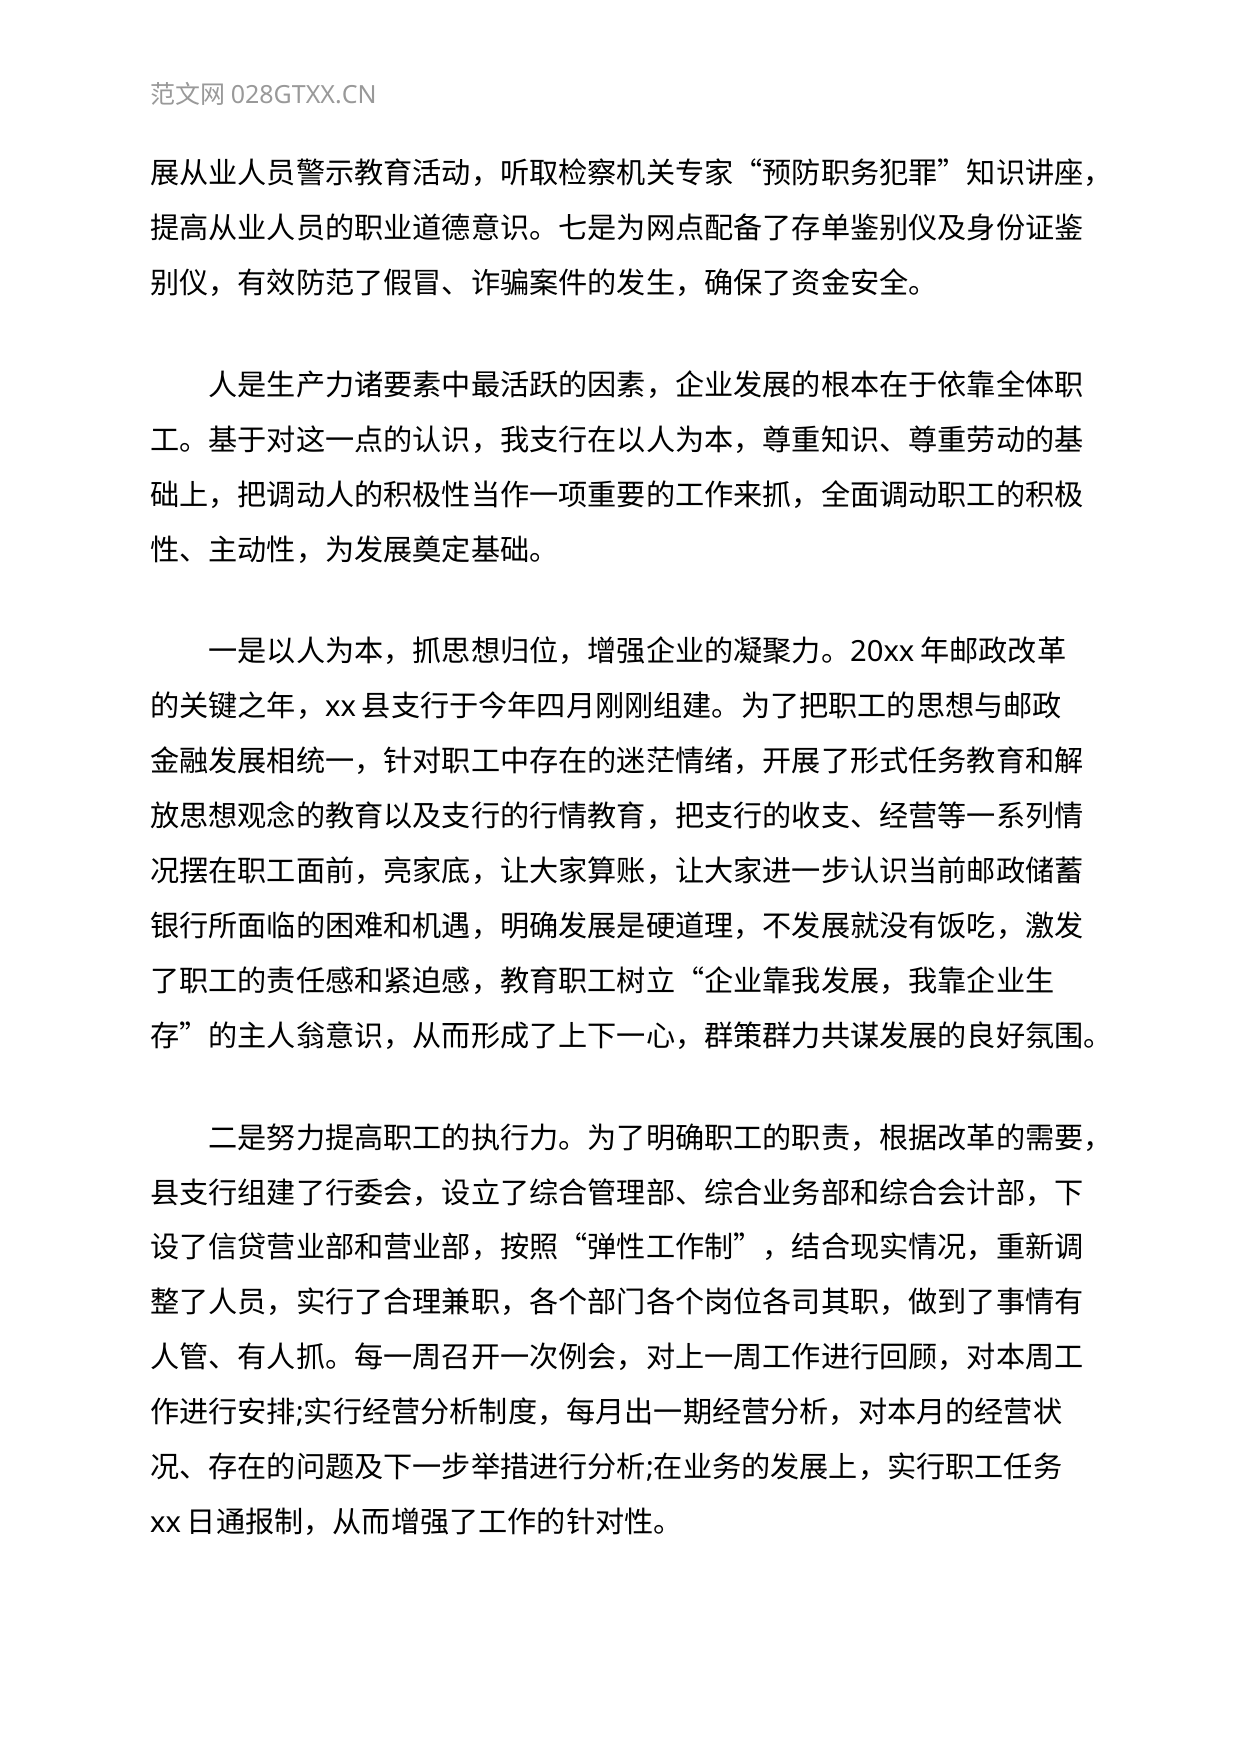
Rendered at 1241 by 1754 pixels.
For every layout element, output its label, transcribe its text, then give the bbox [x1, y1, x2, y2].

text 二是努力提高职工的执行力。为了明确职工的职责，根据改革的需要，县支行组建了行委会，设立了综合管理部、综合业务部和综合会计部，下设了信贷营业部和营业部，按照“弹性工作制”，结合现实情况，重新调整了人员，实行了合理兼职，各个部门各个岗位各司其职，做到了事情有人管、有人抓。每一周召开一次例会，对上一周工作进行回顾，对本周工作进行安排;实行经营分析制度，每月出一期经营分析，对本月的经营状况、存在的问题及下一步举措进行分析;在业务的发展上，实行职工任务xx日通报制，从而增强了工作的针对性。 [150, 1114, 1090, 1541]
text 一是以人为本，抓思想归位，增强企业的凝聚力。20xx年邮政改革的关键之年，xx县支行于今年四月刚刚组建。为了把职工的思想与邮政金融发展相统一，针对职工中存在的迷茫情绪，开展了形式任务教育和解放思想观念的教育以及支行的行情教育，把支行的收支、经营等一系列情况摆在职工面前，亮家底，让大家算账，让大家进一步认识当前邮政储蓄银行所面临的困难和机遇，明确发展是硬道理，不发展就没有饭吃，激发了职工的责任感和紧迫感，教育职工树立“企业靠我发展，我靠企业生存”的主人翁意识，从而形成了上下一心，群策群力共谋发展的良好氛围。 [150, 628, 1090, 1055]
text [150, 150, 1090, 302]
text 人是生产力诸要素中最活跃的因素，企业发展的根本在于依靠全体职工。基于对这一点的认识，我支行在以人为本，尊重知识、尊重劳动的基础上，把调动人的积极性当作一项重要的工作来抓，全面调动职工的积极性、主动性，为发展奠定基础。 [150, 362, 1090, 568]
